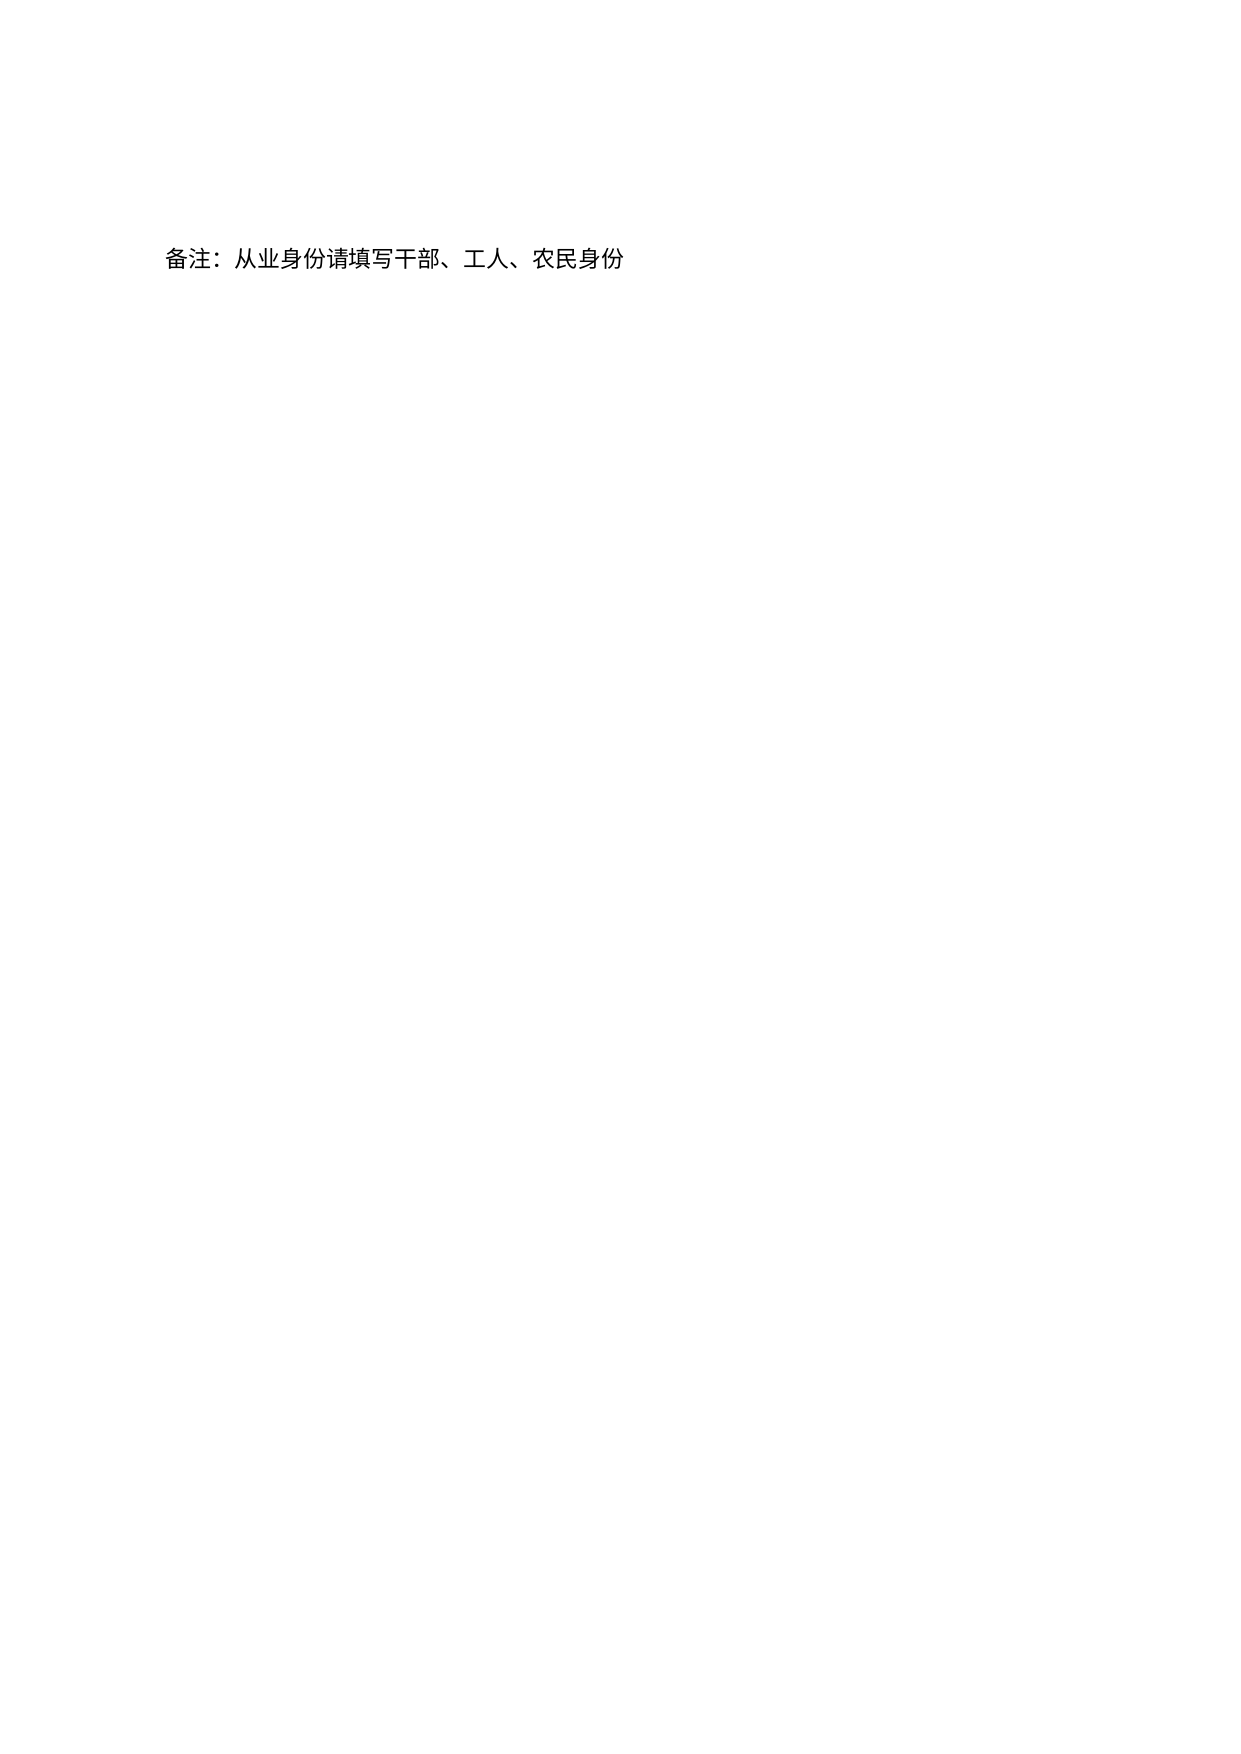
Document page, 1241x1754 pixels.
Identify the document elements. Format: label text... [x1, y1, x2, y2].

text 备注：从业身份请填写干部、工人、农民身份 [165, 225, 1087, 290]
